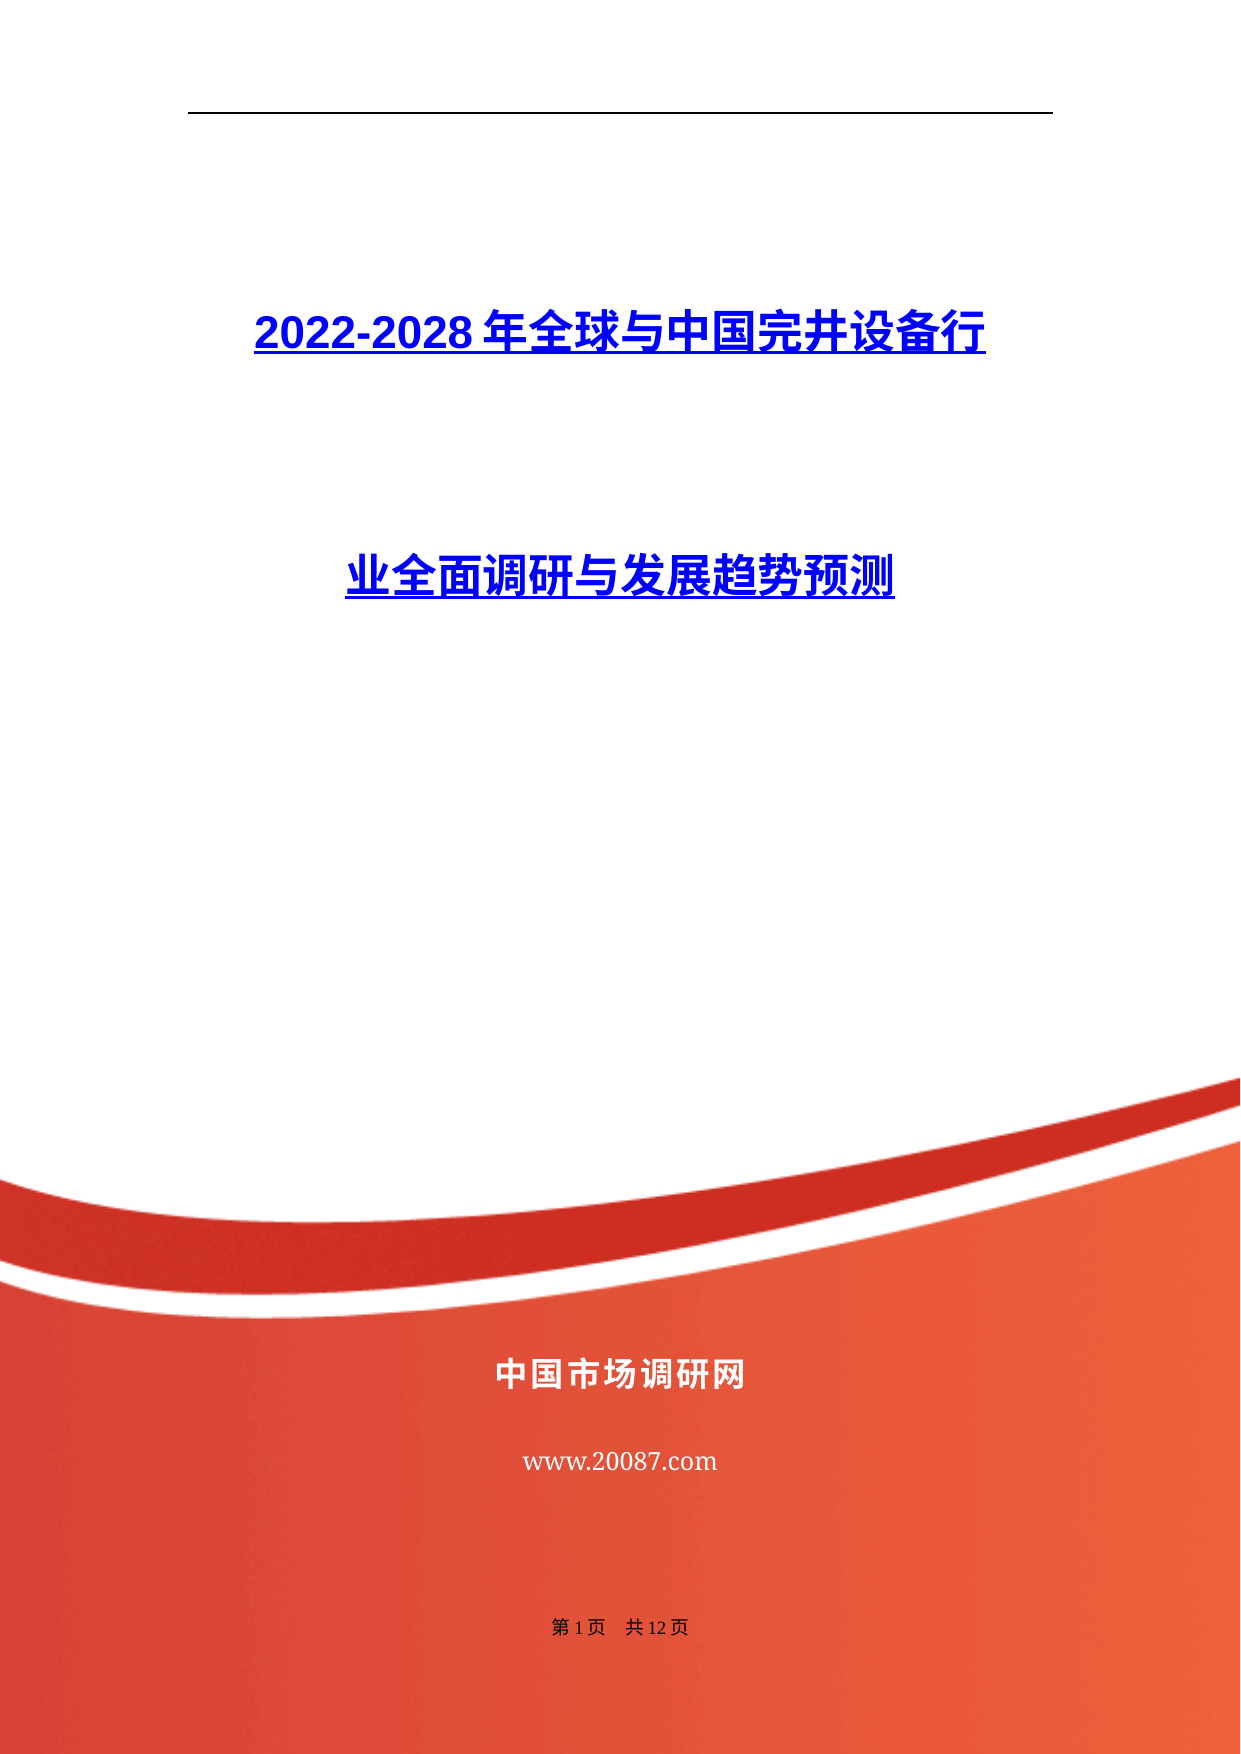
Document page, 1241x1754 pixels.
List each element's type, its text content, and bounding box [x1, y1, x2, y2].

text www.20087.com [187, 1428, 1053, 1493]
table_header 2022-2028年全球与中国完井设备行业全面调研与发展趋势预测 [188, 207, 1053, 773]
subtitle 中国市场调研网 [187, 1339, 1053, 1404]
picture [0, 1006, 1241, 1754]
